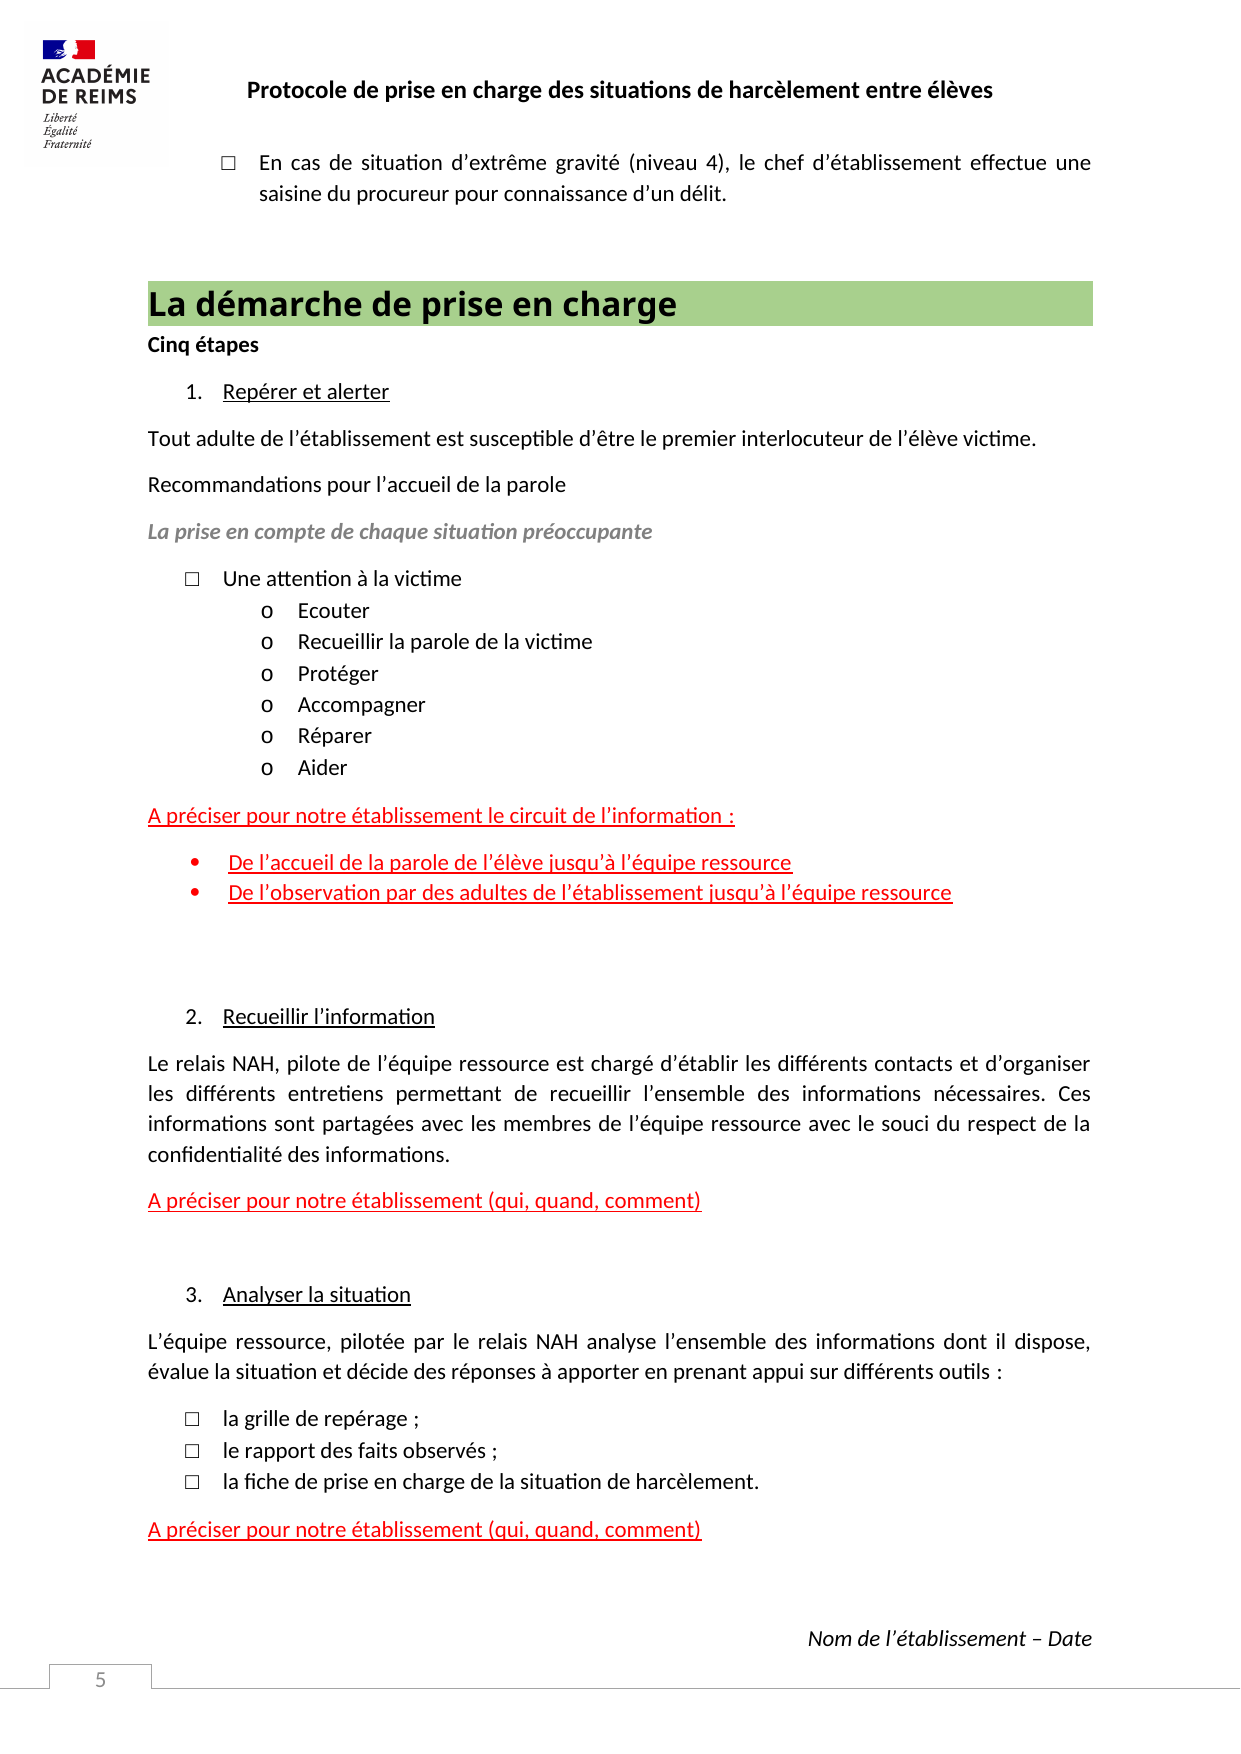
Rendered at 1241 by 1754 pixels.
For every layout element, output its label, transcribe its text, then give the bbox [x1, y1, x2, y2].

list Recueillir la parole de la victime [260, 627, 1093, 656]
list Réparer [260, 722, 1093, 751]
text Recommandations pour l’accueil de la parole [148, 471, 1093, 499]
list De l’observation par des adultes de l’établissement jusqu’à l’équipe ressource [191, 878, 1093, 906]
text A préciser pour notre établissement (qui, quand, comment) [148, 1515, 1093, 1543]
list Recueillir l’information [185, 1002, 1093, 1030]
text Cinq étapes [148, 330, 1093, 358]
list la fiche de prise en charge de la situation de harcèlement. [185, 1467, 1093, 1496]
list Protéger [260, 659, 1093, 688]
list Une attention à la victime [185, 564, 1093, 593]
list le rapport des faits observés ; [185, 1436, 1093, 1465]
text La prise en compte de chaque situation préoccupante [148, 517, 1093, 546]
text Le relais NAH, pilote de l’équipe ressource est chargé d’établir les différents contacts et d’organiser les différents entretiens permettant de recueillir l’ensemble des informations nécessaires. Ces informations sont partagées avec les membres de l’équipe ressource avec le souci du respect de la confidentialité des informations. [148, 1049, 1093, 1168]
list Accompagner [260, 690, 1093, 719]
list la grille de repérage ; [185, 1404, 1093, 1433]
subtitle La démarche de prise en charge [148, 281, 1093, 326]
list Aider [260, 753, 1093, 782]
list Ecouter [260, 596, 1093, 625]
text A préciser pour notre établissement le circuit de l’information : [148, 801, 1093, 829]
list Analyser la situation [185, 1280, 1093, 1308]
text A préciser pour notre établissement (qui, quand, comment) [148, 1187, 1093, 1215]
list En cas de situation d’extrême gravité (niveau 4), le chef d’établissement effectue une saisine du procureur pour connaissance d’un délit. [221, 148, 1093, 207]
list De l’accueil de la parole de l’élève jusqu’à l’équipe ressource [191, 848, 1093, 876]
text L’équipe ressource, pilotée par le relais NAH analyse l’ensemble des informations dont il dispose, évalue la situation et décide des réponses à apporter en prenant appui sur différents outils : [148, 1327, 1093, 1386]
picture [24, 21, 169, 167]
list Repérer et alerter [185, 377, 1093, 405]
text Tout adulte de l’établissement est susceptible d’être le premier interlocuteur de l’élève victime. [148, 424, 1093, 452]
